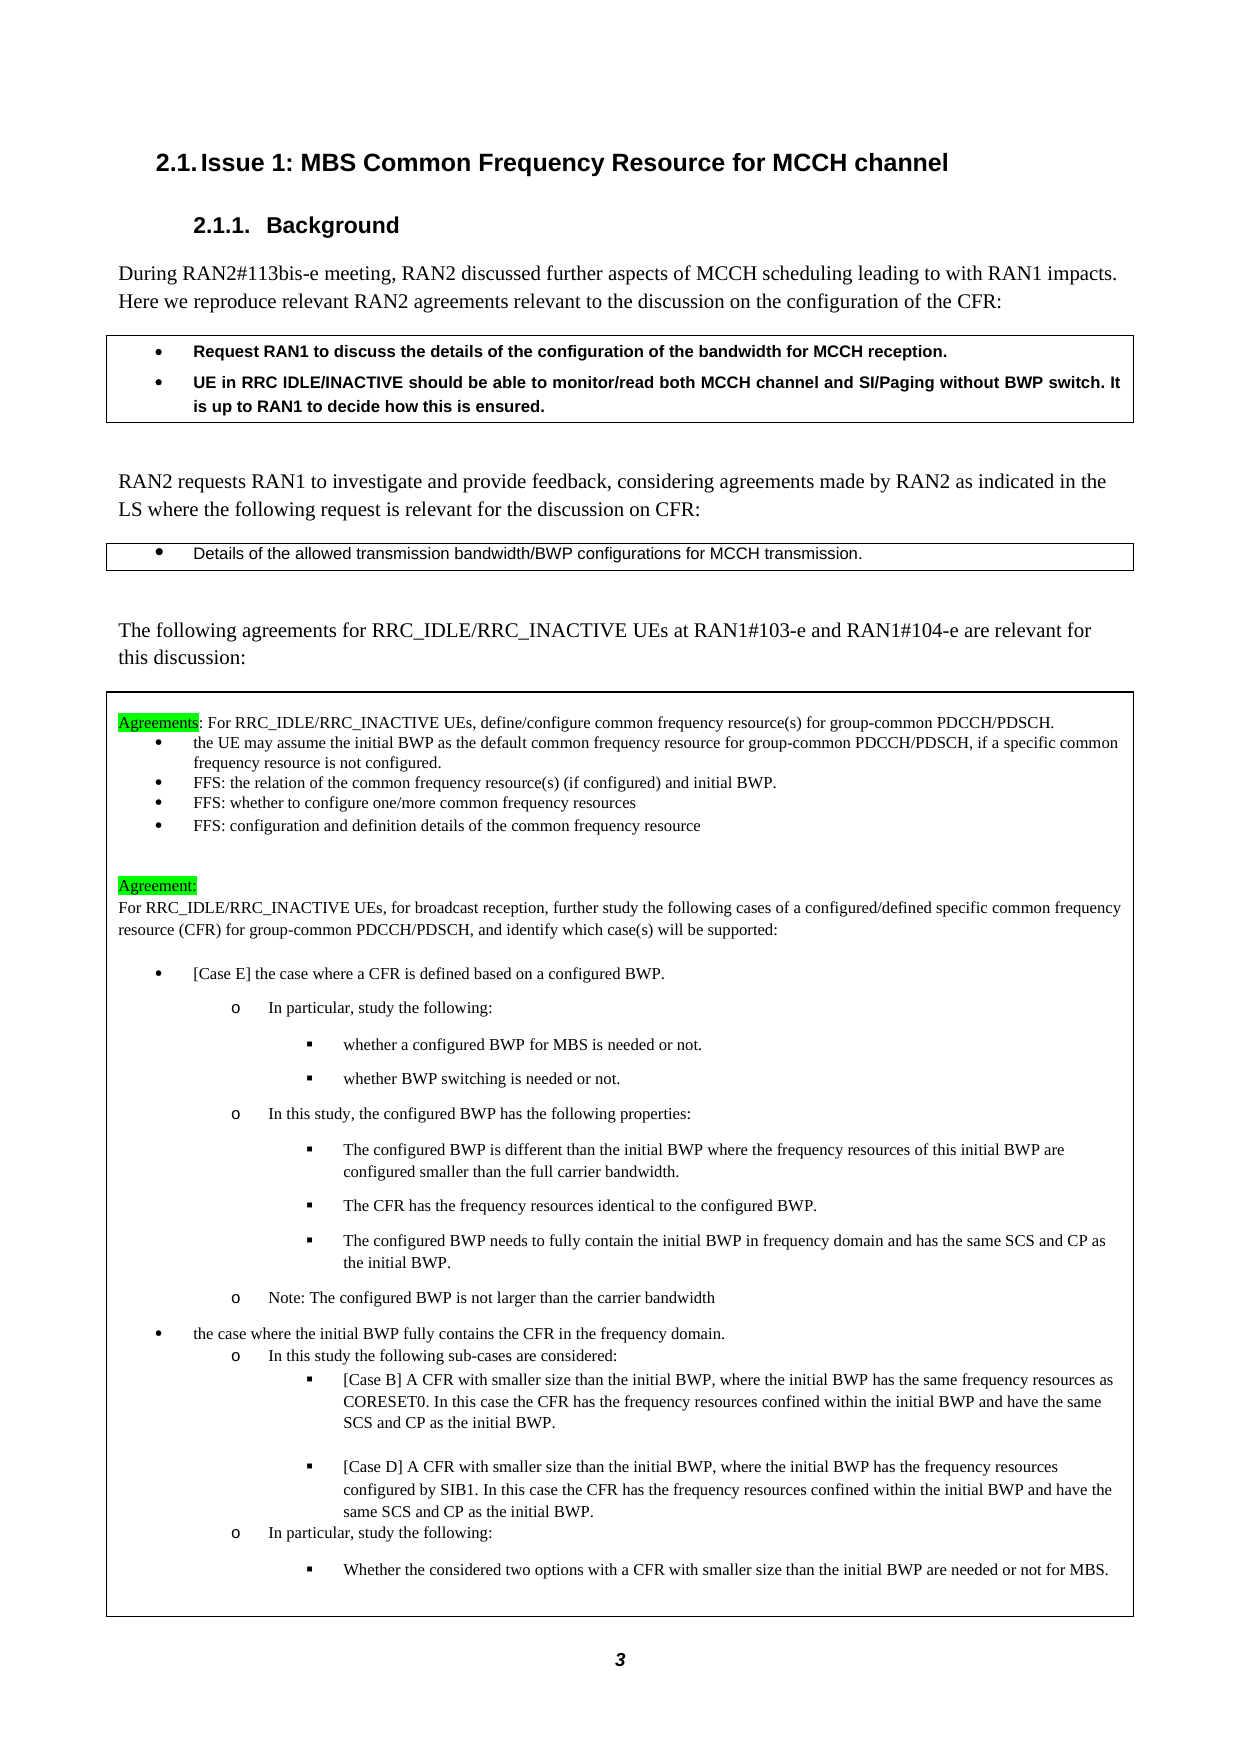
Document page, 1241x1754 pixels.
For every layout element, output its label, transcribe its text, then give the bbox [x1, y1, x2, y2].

subtitle Background [193, 212, 1122, 238]
text During RAN2#113bis-e meeting, RAN2 discussed further aspects of MCCH scheduling leading to with RAN1 impacts. Here we reproduce relevant RAN2 agreements relevant to the discussion on the configuration of the CFR: [118, 261, 1122, 313]
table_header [107, 693, 1133, 1616]
text The following agreements for RRC_IDLE/RRC_INACTIVE UEs at RAN1#103-e and RAN1#104-e are relevant for this discussion: [118, 617, 1122, 669]
table_header Request RAN1 to discuss the details of the configuration of the bandwidth for MCCH reception. UE in RRC IDLE/INACTIVE should be able to monitor/read both MCCH channel and SI/Paging without BWP switch. It is up to RAN1 to decide how this is ensured. [107, 336, 1133, 422]
table_header Details of the allowed transmission bandwidth/BWP configurations for MCCH transmission. [107, 544, 1133, 570]
text RAN2 requests RAN1 to investigate and provide feedback, considering agreements made by RAN2 as indicated in the LS where the following request is relevant for the discussion on CFR: [118, 469, 1122, 521]
subtitle Issue 1: MBS Common Frequency Resource for MCCH channel [156, 148, 1122, 176]
